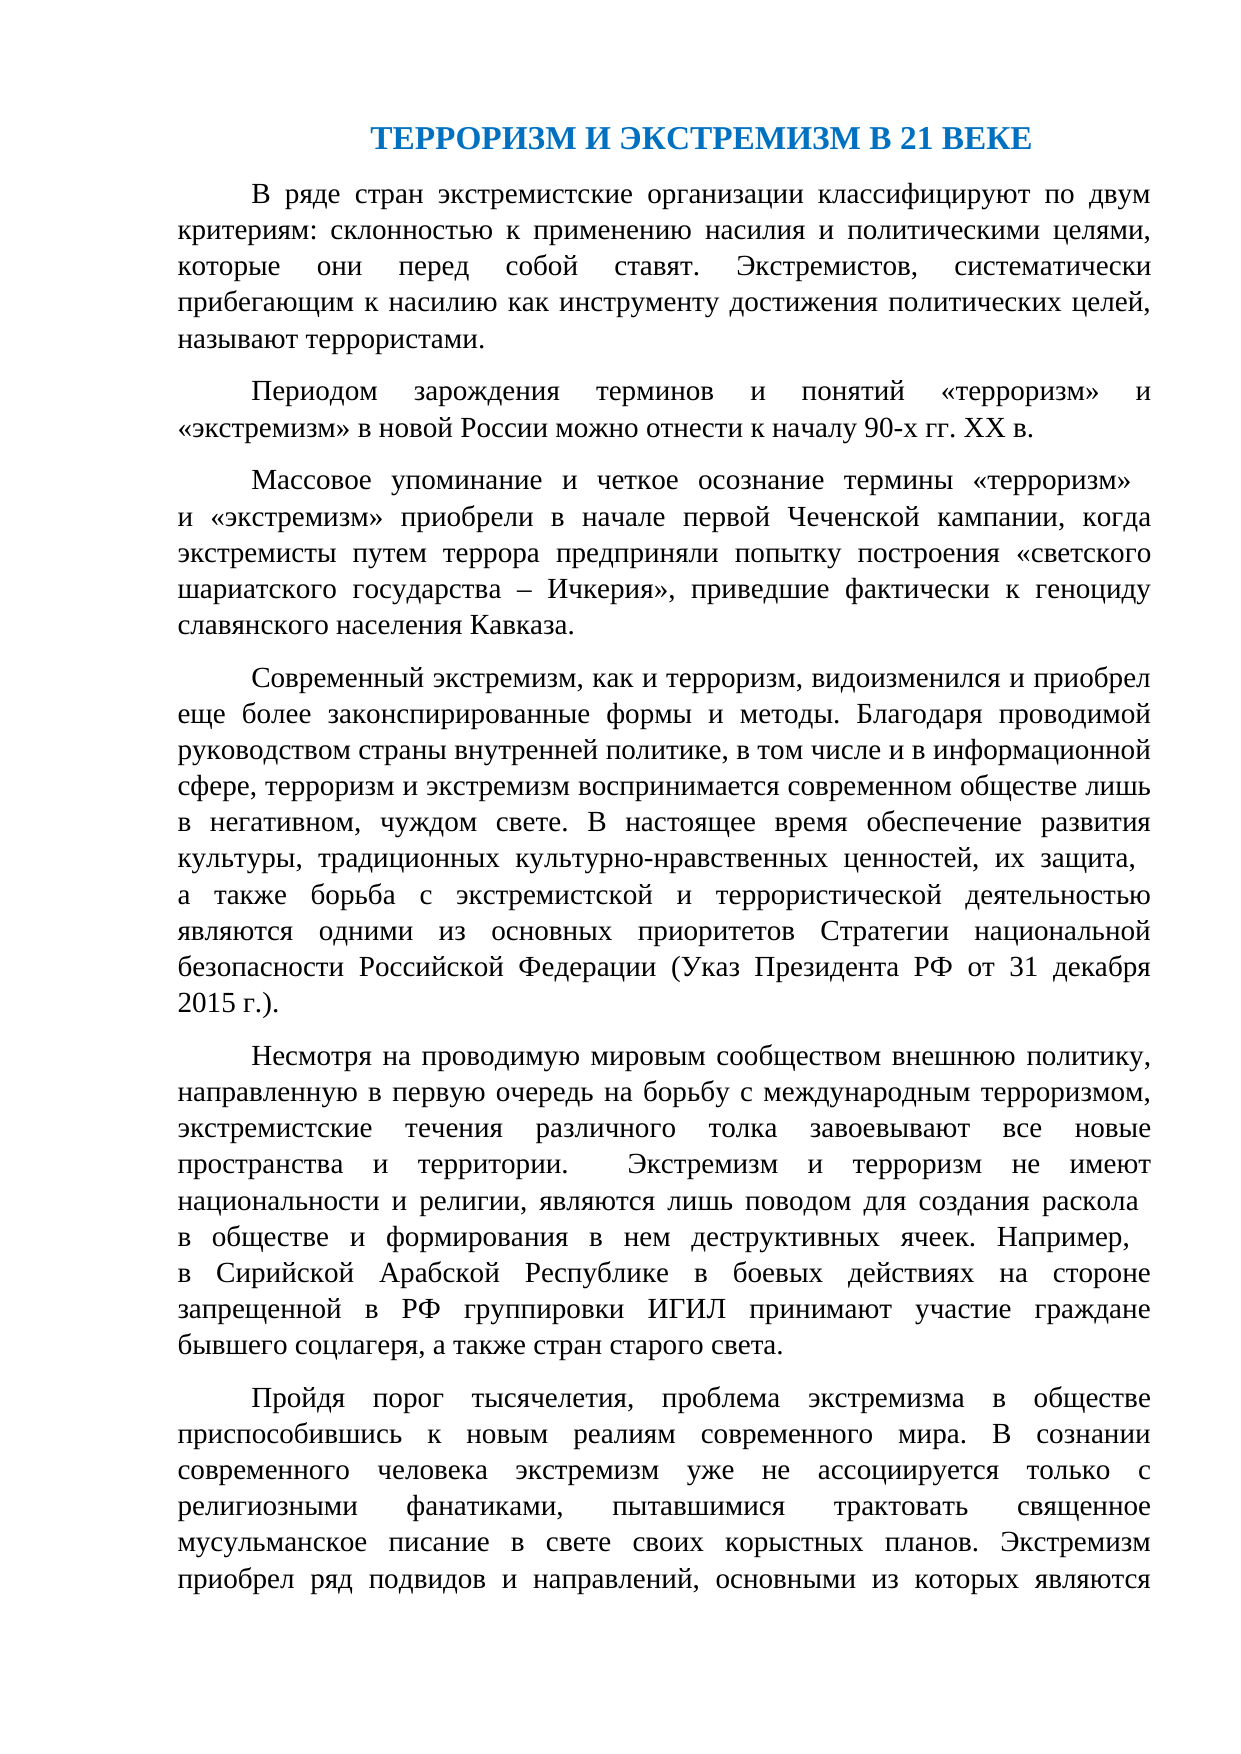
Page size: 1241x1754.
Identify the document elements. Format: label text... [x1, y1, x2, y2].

text Массовое упоминание и четкое осознание термины «терроризм» и «экстремизм» приобрели в начале первой Чеченской кампании, когда экстремисты путем террора предприняли попытку построения «светского шариатского государства – Ичкерия», приведшие фактически к геноциду славянского населения Кавказа. [177, 462, 1152, 641]
text Периодом зарождения терминов и понятий «терроризм» и «экстремизм» в новой России можно отнести к началу 90-х гг. ХХ в. [177, 373, 1152, 443]
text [177, 1380, 1152, 1594]
text Несмотря на проводимую мировым сообществом внешнюю политику, направленную в первую очередь на борьбу с международным терроризмом, экстремистские течения различного толка завоевывают все новые пространства и территории. Экстремизм и терроризм не имеют национальности и религии, являются лишь поводом для создания раскола в обществе и формирования в нем деструктивных ячеек. Например, в Сирийской Арабской Республике в боевых действиях на стороне запрещенной в РФ группировки ИГИЛ принимают участие граждане бывшего соцлагеря, а также стран старого света. [177, 1038, 1152, 1361]
text Современный экстремизм, как и терроризм, видоизменился и приобрел еще более законспирированные формы и методы. Благодаря проводимой руководством страны внутренней политике, в том числе и в информационной сфере, терроризм и экстремизм воспринимается современном обществе лишь в негативном, чуждом свете. В настоящее время обеспечение развития культуры, традиционных культурно-нравственных ценностей, их защита, а также борьба с экстремистской и террористической деятельностью являются одними из основных приоритетов Стратегии национальной безопасности Российской Федерации (Указ Президента РФ от 31 декабря 2015 г.). [177, 660, 1152, 1019]
text В ряде стран экстремистские организации классифицируют по двум критериям: склонностью к применению насилия и политическими целями, которые они перед собой ставят. Экстремистов, систематически прибегающим к насилию как инструменту достижения политических целей, называют террористами. [177, 176, 1152, 354]
text ТЕРРОРИЗМ И ЭКСТРЕМИЗМ В 21 ВЕКЕ [177, 118, 1152, 156]
